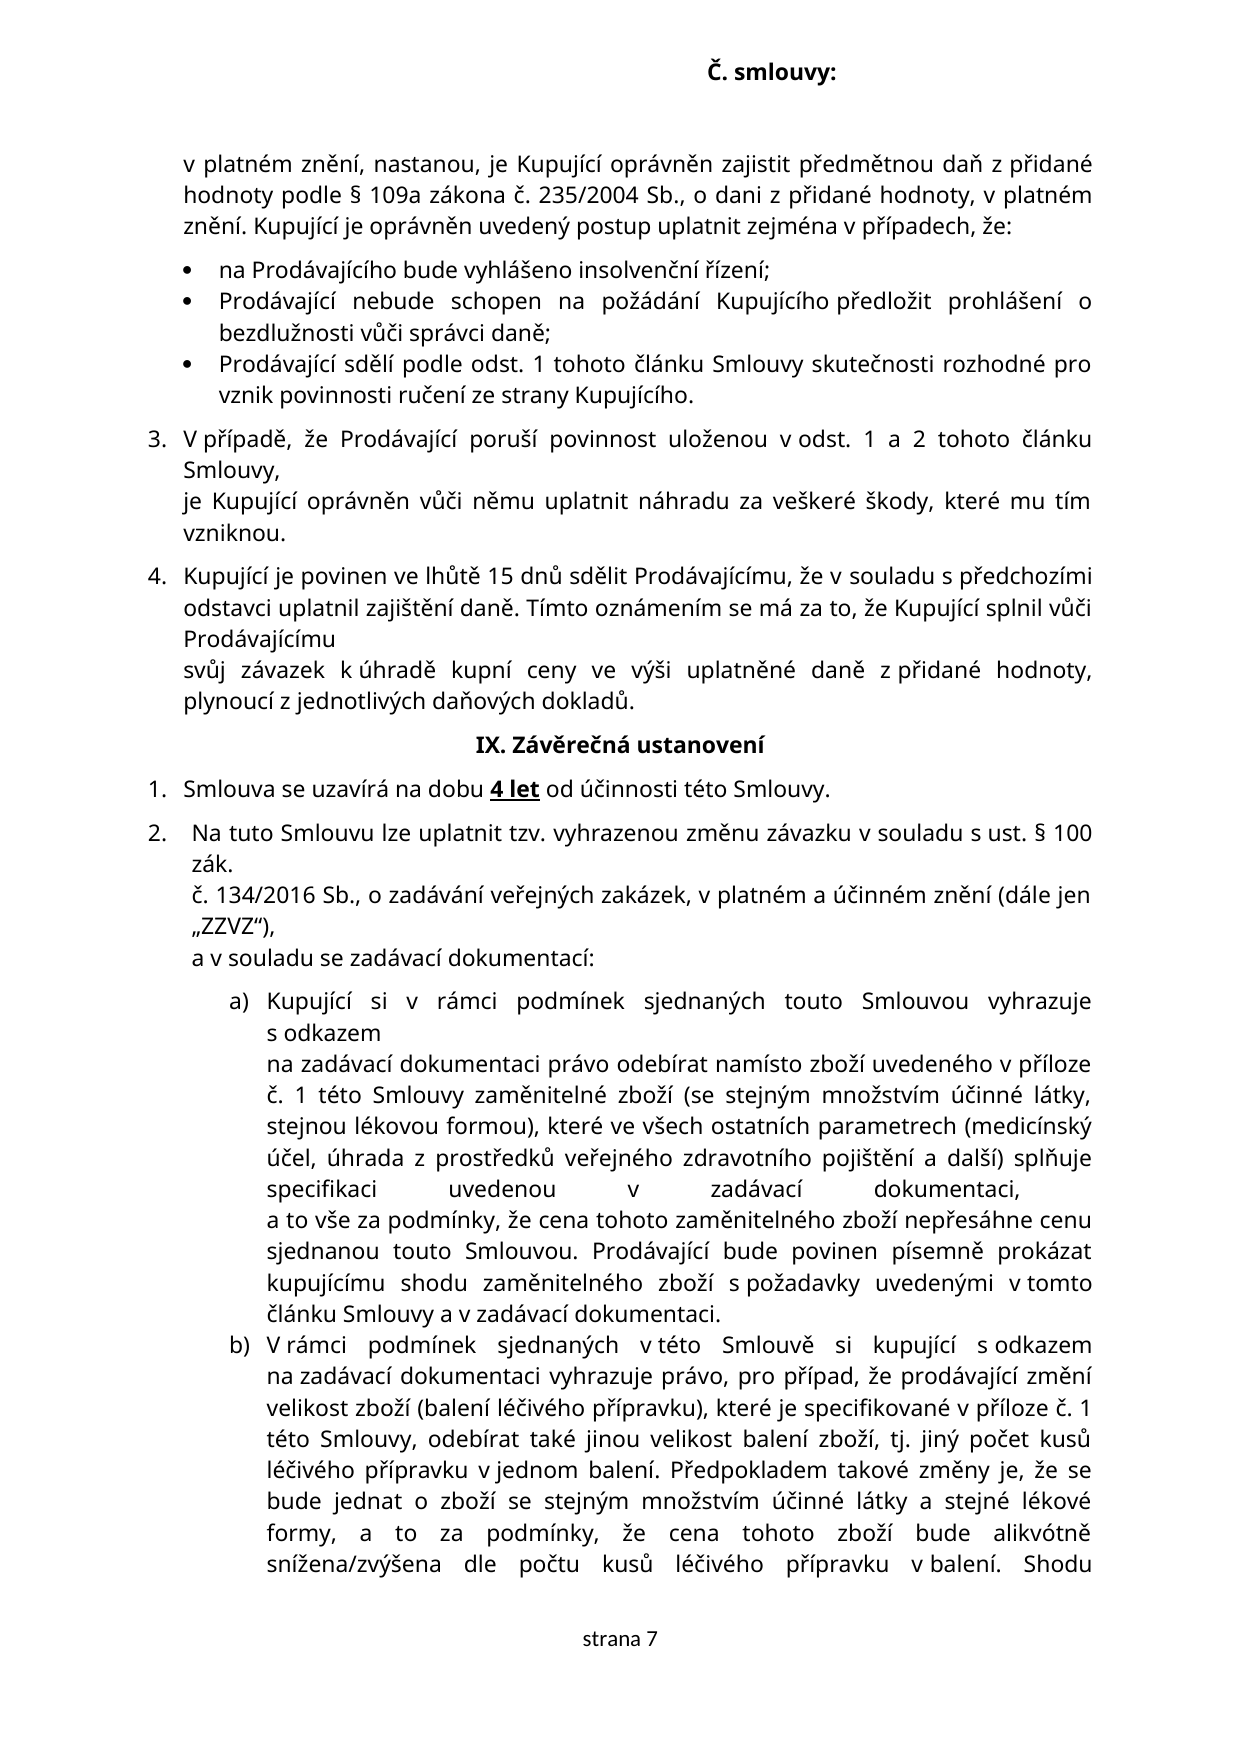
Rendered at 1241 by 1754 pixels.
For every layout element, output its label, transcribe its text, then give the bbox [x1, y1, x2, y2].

list Prodávající sdělí podle odst. 1 tohoto článku Smlouvy skutečnosti rozhodné pro vznik povinnosti ručení ze strany Kupujícího. [183, 348, 1092, 410]
text 3. V případě, že Prodávající poruší povinnost uloženou v odst. 1 a 2 tohoto článku Smlouvy, je Kupující oprávněn vůči němu uplatnit náhradu za veškeré škody, které mu tím vzniknou. [148, 423, 1092, 548]
list Smlouva se uzavírá na dobu 4 let od účinnosti této Smlouvy. [148, 773, 1092, 804]
list Na tuto Smlouvu lze uplatnit tzv. vyhrazenou změnu závazku v souladu s ust. § 100 zák. č. 134/2016 Sb., o zadávání veřejných zakázek, v platném a účinném znění (dále jen „ZZVZ“), a v souladu se zadávací dokumentací: [148, 816, 1092, 973]
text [148, 148, 1092, 241]
list Kupující si v rámci podmínek sjednaných touto Smlouvou vyhrazuje s odkazem na zadávací dokumentaci právo odebírat namísto zboží uvedeného v příloze č. 1 této Smlouvy zaměnitelné zboží (se stejným množstvím účinné látky, stejnou lékovou formou), které ve všech ostatních parametrech (medicínský účel, úhrada z prostředků veřejného zdravotního pojištění a další) splňuje specifikaci uvedenou v zadávací dokumentaci, a to vše za podmínky, že cena tohoto zaměnitelného zboží nepřesáhne cenu sjednanou touto Smlouvou. Prodávající bude povinen písemně prokázat kupujícímu shodu zaměnitelného zboží s požadavky uvedenými v tomto článku Smlouvy a v zadávací dokumentaci. [229, 985, 1092, 1329]
list na Prodávajícího bude vyhlášeno insolvenční řízení; [183, 254, 1092, 285]
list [229, 1329, 1092, 1579]
text IX. Závěrečná ustanovení [148, 729, 1092, 760]
text 4. Kupující je povinen ve lhůtě 15 dnů sdělit Prodávajícímu, že v souladu s předchozími odstavci uplatnil zajištění daně. Tímto oznámením se má za to, že Kupující splnil vůči Prodávajícímu svůj závazek k úhradě kupní ceny ve výši uplatněné daně z přidané hodnoty, plynoucí z jednotlivých daňových dokladů. [148, 560, 1092, 716]
list Prodávající nebude schopen na požádání Kupujícího předložit prohlášení o bezdlužnosti vůči správci daně; [183, 285, 1092, 348]
